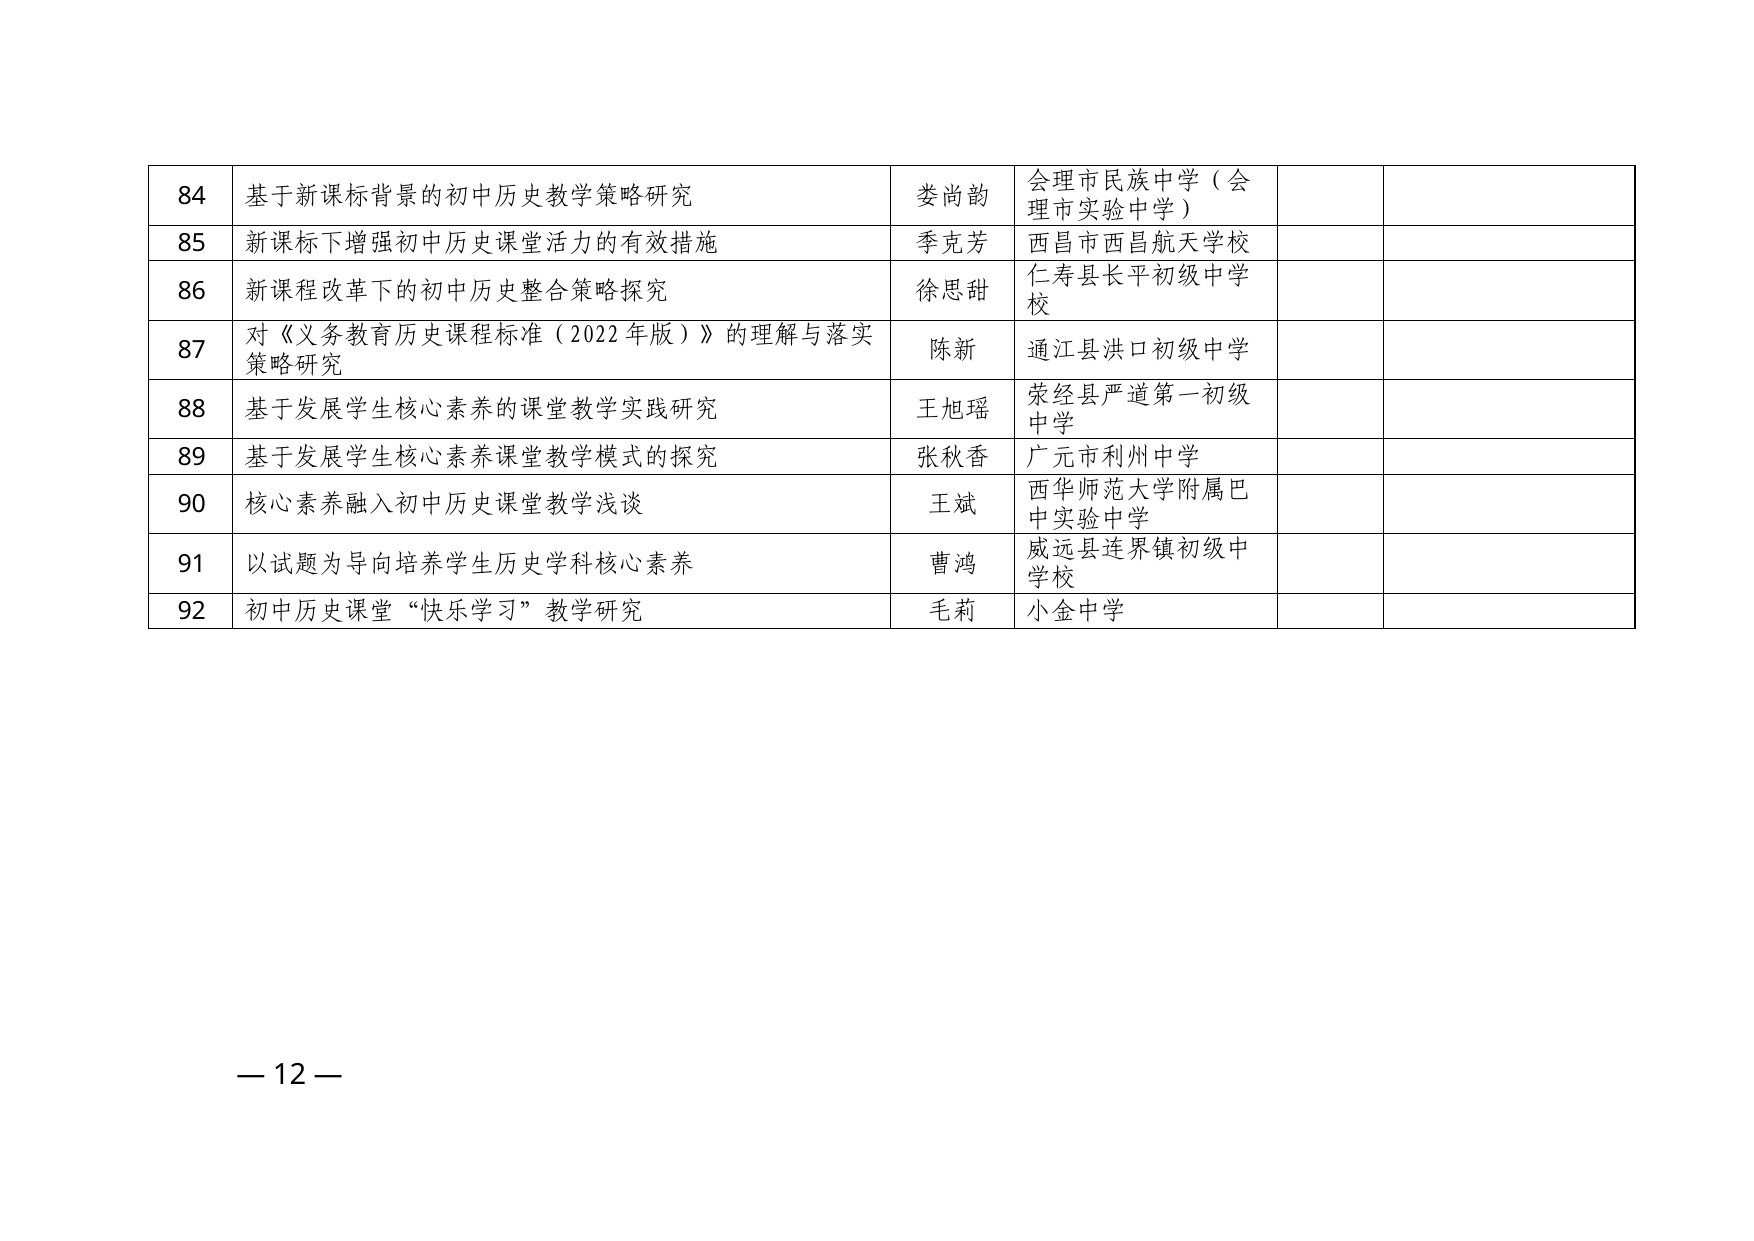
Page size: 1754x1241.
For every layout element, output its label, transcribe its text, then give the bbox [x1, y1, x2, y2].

table_cell [1278, 534, 1383, 592]
table_cell [1278, 261, 1383, 319]
table_cell [1384, 594, 1634, 628]
table_cell 91 [149, 534, 232, 592]
table_cell 90 [149, 475, 232, 533]
table_cell 西昌市西昌航天学校 [1015, 226, 1277, 260]
table_cell 87 [149, 321, 232, 379]
table_cell 以试题为导向培养学生历史学科核心素养 [233, 534, 890, 592]
table_cell [1384, 321, 1634, 379]
table_cell 张秋香 [891, 439, 1014, 474]
table_cell 徐思甜 [891, 261, 1014, 319]
table_cell 小金中学 [1015, 594, 1277, 628]
table_cell 基于新课标背景的初中历史教学策略研究 [233, 166, 890, 225]
table_cell 王斌 [891, 475, 1014, 533]
table_cell [1278, 439, 1383, 474]
table_cell 王旭瑶 [891, 380, 1014, 438]
table_cell 92 [149, 594, 232, 628]
table_cell 基于发展学生核心素养的课堂教学实践研究 [233, 380, 890, 438]
table_cell 娄尚韵 [891, 166, 1014, 225]
table_cell [1384, 439, 1634, 474]
table_cell [1384, 534, 1634, 592]
table_cell [1278, 594, 1383, 628]
table_cell 季克芳 [891, 226, 1014, 260]
table_cell [1278, 166, 1383, 225]
table_cell [1278, 475, 1383, 533]
table_cell 新课程改革下的初中历史整合策略探究 [233, 261, 890, 319]
table_cell 基于发展学生核心素养课堂教学模式的探究 [233, 439, 890, 474]
table_cell 毛莉 [891, 594, 1014, 628]
table_cell 荥经县严道第一初级中学 [1015, 380, 1277, 438]
table_cell [1384, 166, 1634, 225]
table_cell 会理市民族中学（会理市实验中学） [1015, 166, 1277, 225]
table_cell 核心素养融入初中历史课堂教学浅谈 [233, 475, 890, 533]
table_cell [1278, 380, 1383, 438]
table_cell 通江县洪口初级中学 [1015, 321, 1277, 379]
table_cell 威远县连界镇初级中学校 [1015, 534, 1277, 592]
table_cell 新课标下增强初中历史课堂活力的有效措施 [233, 226, 890, 260]
table_cell 86 [149, 261, 232, 319]
table_cell [1384, 475, 1634, 533]
table_cell 85 [149, 226, 232, 260]
table_cell 对《义务教育历史课程标准（2022年版）》的理解与落实策略研究 [233, 321, 890, 379]
table_cell [1384, 261, 1634, 319]
table_cell 陈新 [891, 321, 1014, 379]
table_cell 89 [149, 439, 232, 474]
table_cell [1278, 321, 1383, 379]
table_cell [1278, 226, 1383, 260]
table_cell 西华师范大学附属巴中实验中学 [1015, 475, 1277, 533]
table_cell 仁寿县长平初级中学校 [1015, 261, 1277, 319]
table_cell [1384, 380, 1634, 438]
table_cell 初中历史课堂“快乐学习”教学研究 [233, 594, 890, 628]
table_cell 广元市利州中学 [1015, 439, 1277, 474]
table_cell [1384, 226, 1634, 260]
table_cell 88 [149, 380, 232, 438]
table_cell 曹鸿 [891, 534, 1014, 592]
table_cell 84 [149, 166, 232, 225]
